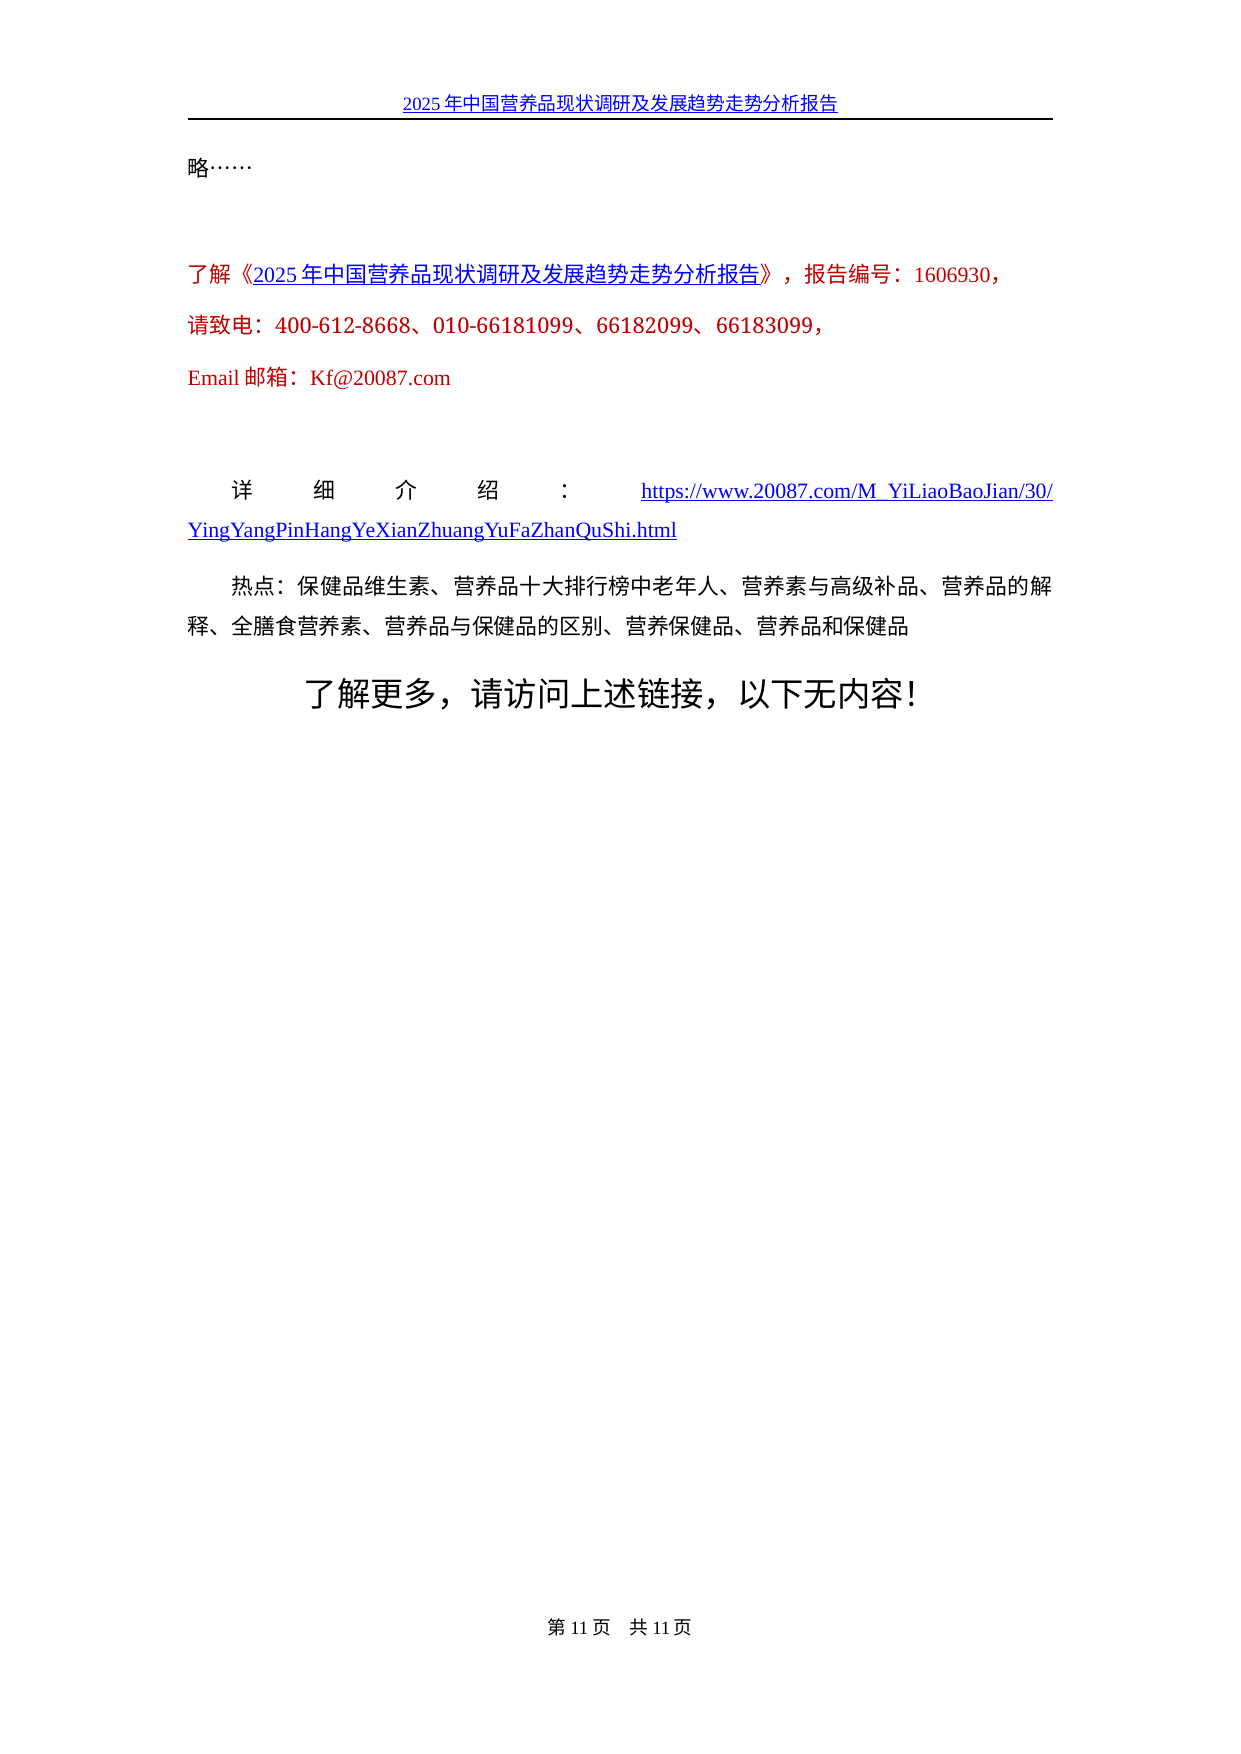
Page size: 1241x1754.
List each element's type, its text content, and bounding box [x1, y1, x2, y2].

text 了解《2025年中国营养品现状调研及发展趋势走势分析报告》，报告编号：1606930， [187, 257, 1053, 289]
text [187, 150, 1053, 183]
text 热点：保健品维生素、营养品十大排行榜中老年人、营养素与高级补品、营养品的解释、全膳食营养素、营养品与保健品的区别、营养保健品、营养品和保健品 [187, 568, 1053, 641]
text 详细介绍：https://www.20087.com/M_YiLiaoBaoJian/30/YingYangPinHangYeXianZhuangYuFaZhanQuShi.html [187, 473, 1053, 546]
title 了解更多，请访问上述链接，以下无内容！ [187, 659, 1053, 724]
text 请致电：400-612-8668、010-66181099、66182099、66183099， [187, 308, 1053, 341]
text Email邮箱：Kf@20087.com [187, 360, 1053, 392]
